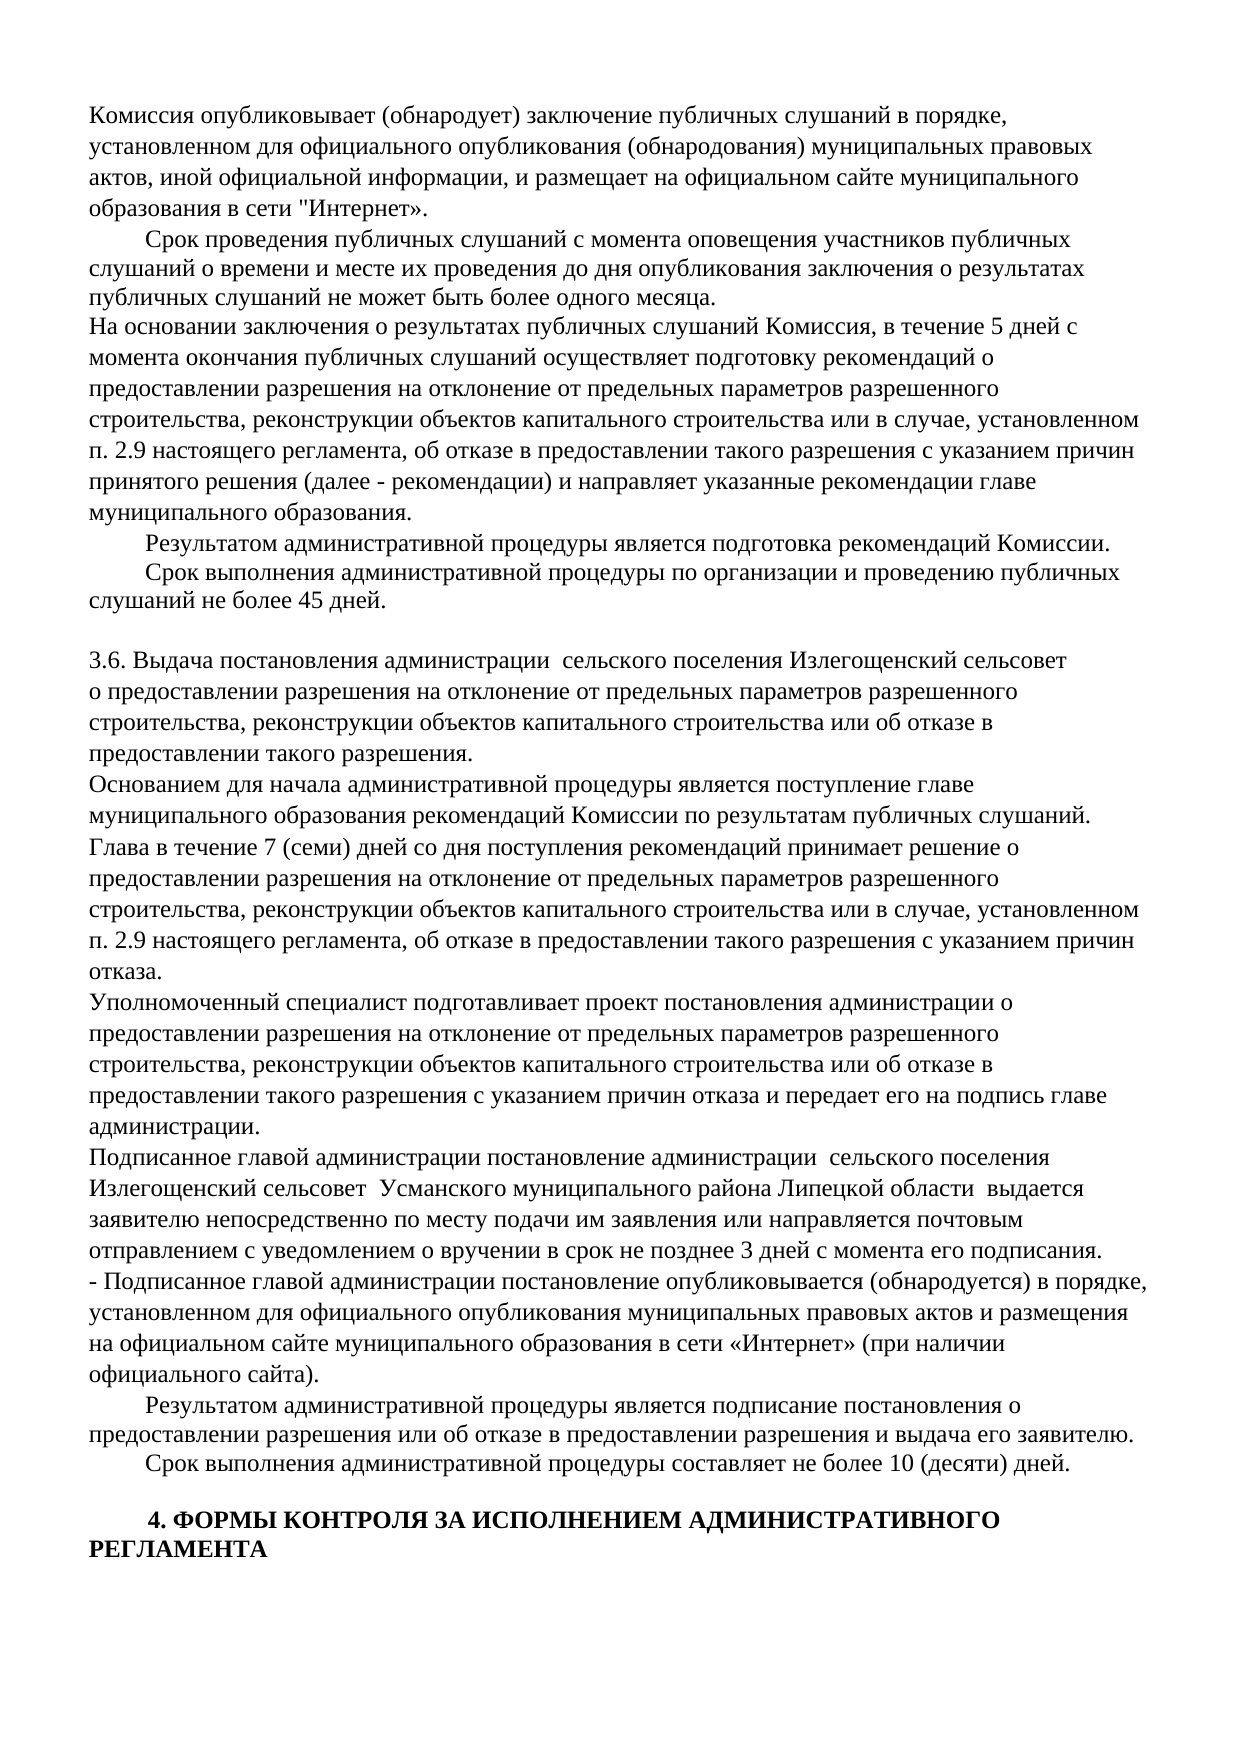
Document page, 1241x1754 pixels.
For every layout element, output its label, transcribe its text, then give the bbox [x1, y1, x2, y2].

text Основанием для начала административной процедуры является поступление главе муниципального образования рекомендаций Комиссии по результатам публичных слушаний. [89, 769, 1152, 829]
text Результатом административной процедуры является подписание постановления о предоставлении разрешения или об отказе в предоставлении разрешения и выдача его заявителю. [89, 1390, 1152, 1448]
text Глава в течение 7 (семи) дней со дня поступления рекомендаций принимает решение о предоставлении разрешения на отклонение от предельных параметров разрешенного строительства, реконструкции объектов капитального строительства или в случае, установленном п. 2.9 настоящего регламента, об отказе в предоставлении такого разрешения с указанием причин отказа. [89, 832, 1152, 984]
text Уполномоченный специалист подготавливает проект постановления администрации о предоставлении разрешения на отклонение от предельных параметров разрешенного строительства, реконструкции объектов капитального строительства или об отказе в предоставлении такого разрешения с указанием причин отказа и передает его на подпись главе администрации. [89, 987, 1152, 1140]
text Комиссия опубликовывает (обнародует) заключение публичных слушаний в порядке, установленном для официального опубликования (обнародования) муниципальных правовых актов, иной официальной информации, и размещает на официальном сайте муниципального образования в сети "Интернет». [89, 100, 1152, 222]
text Подписанное главой администрации постановление администрации сельского поселения Излегощенский сельсовет Усманского муниципального района Липецкой области выдается заявителю непосредственно по месту подачи им заявления или направляется почтовым отправлением с уведомлением о вручении в срок не позднее 3 дней с момента его подписания. [89, 1142, 1152, 1264]
text Срок выполнения административной процедуры составляет не более 10 (десяти) дней. [89, 1448, 1152, 1477]
text Срок проведения публичных слушаний с момента оповещения участников публичных слушаний о времени и месте их проведения до дня опубликования заключения о результатах публичных слушаний не может быть более одного месяца. [89, 224, 1152, 311]
text Результатом административной процедуры является подготовка рекомендаций Комиссии. [89, 528, 1152, 557]
subtitle 4. ФОРМЫ КОНТРОЛЯ ЗА ИСПОЛНЕНИЕМ АДМИНИСТРАТИВНОГО РЕГЛАМЕНТА [89, 1505, 1152, 1563]
text Срок выполнения административной процедуры по организации и проведению публичных слушаний не более 45 дней. [89, 557, 1152, 614]
text 3.6. Выдача постановления администрации сельского поселения Излегощенский сельсовет о предоставлении разрешения на отклонение от предельных параметров разрешенного строительства, реконструкции объектов капитального строительства или об отказе в предоставлении такого разрешения. [89, 645, 1152, 767]
text На основании заключения о результатах публичных слушаний Комиссия, в течение 5 дней с момента окончания публичных слушаний осуществляет подготовку рекомендаций о предоставлении разрешения на отклонение от предельных параметров разрешенного строительства, реконструкции объектов капитального строительства или в случае, установленном п. 2.9 настоящего регламента, об отказе в предоставлении такого разрешения с указанием причин принятого решения (далее - рекомендации) и направляет указанные рекомендации главе муниципального образования. [89, 311, 1152, 526]
text - Подписанное главой администрации постановление опубликовывается (обнародуется) в порядке, установленном для официального опубликования муниципальных правовых актов и размещения на официальном сайте муниципального образования в сети «Интернет» (при наличии официального сайта). [89, 1266, 1152, 1388]
